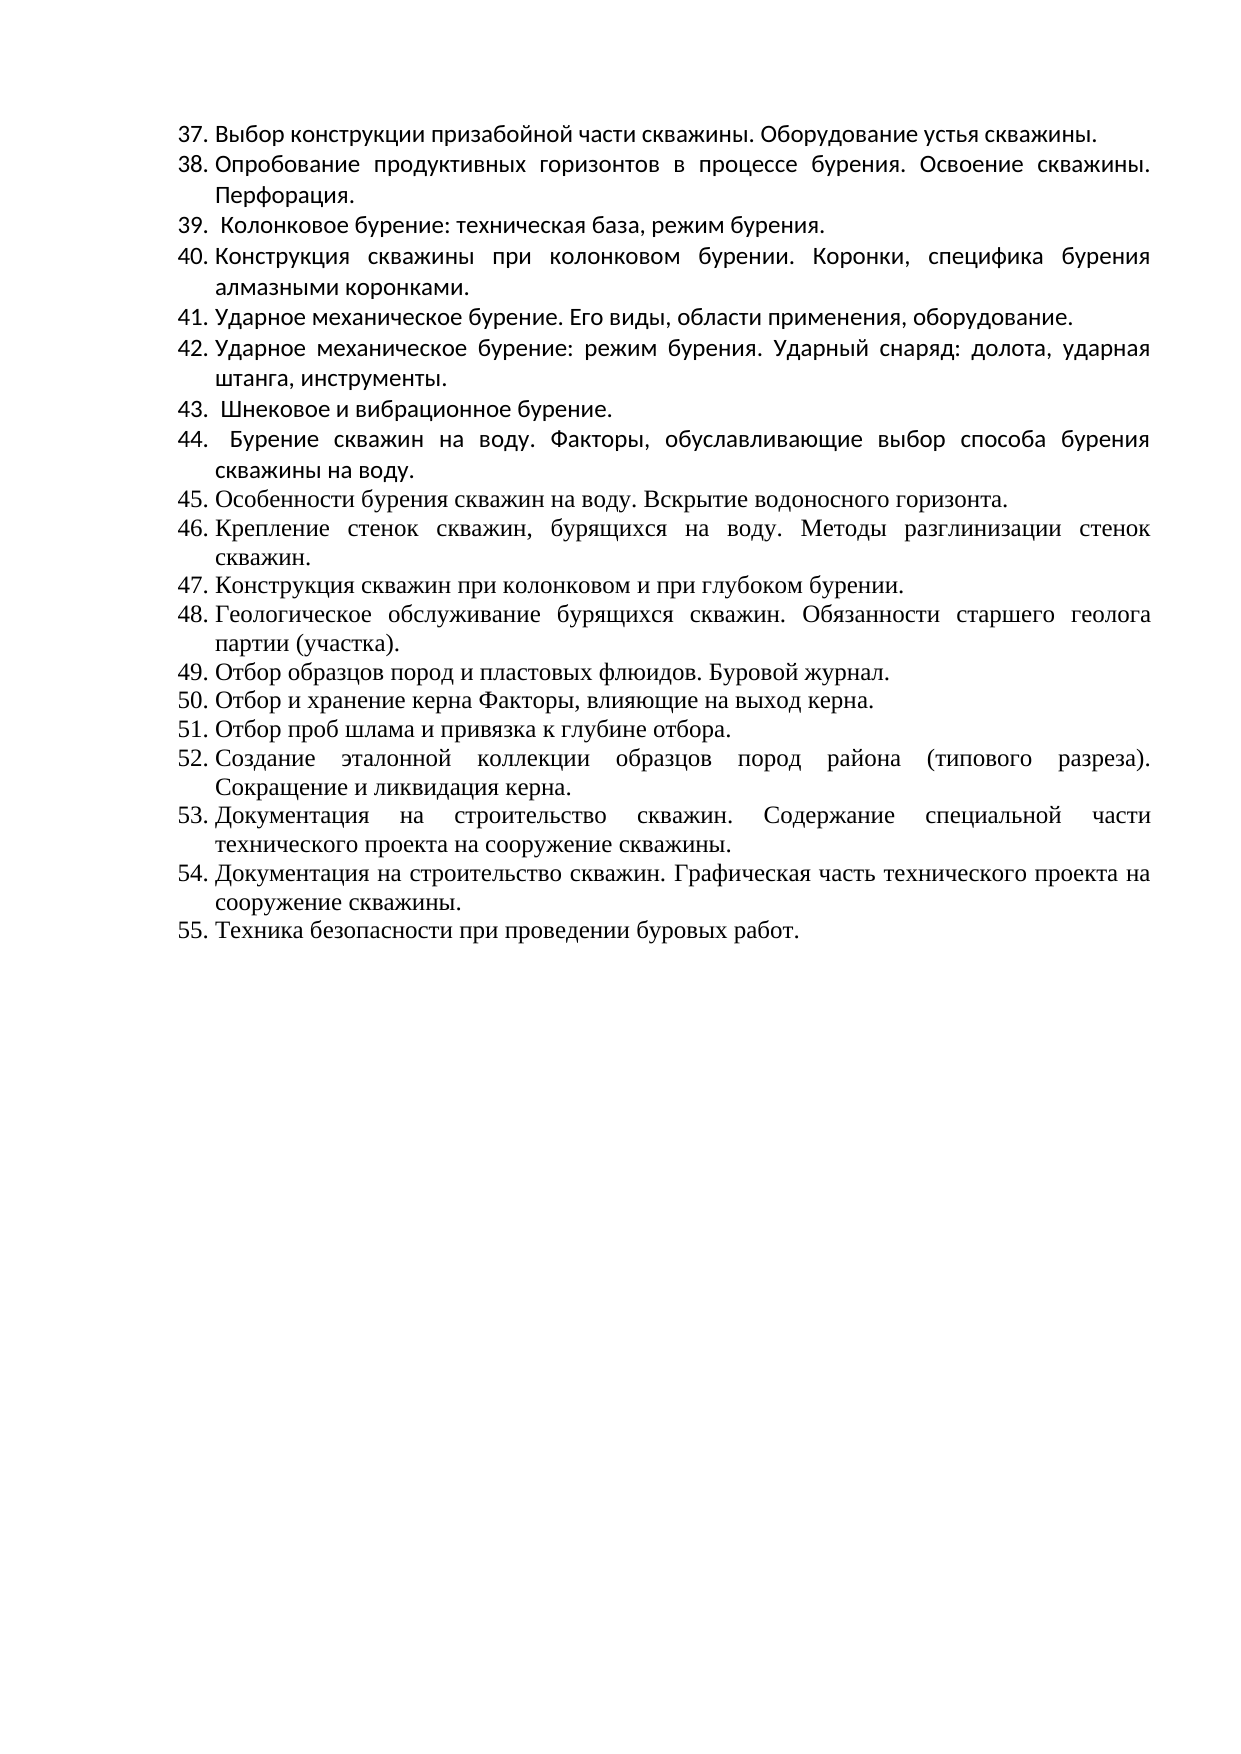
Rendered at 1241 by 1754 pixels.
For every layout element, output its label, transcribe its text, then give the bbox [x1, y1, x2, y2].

list Ударное механическое бурение: режим бурения. Ударный снаряд: долота, ударная штанга, инструменты. [177, 332, 1152, 393]
list Документация на строительство скважин. Графическая часть технического проекта на сооружение скважины. [177, 858, 1152, 916]
list Отбор образцов пород и пластовых флюидов. Буровой журнал. [177, 657, 1152, 686]
list Создание эталонной коллекции образцов пород района (типового разреза). Сокращение и ликвидация керна. [177, 743, 1152, 801]
list Конструкция скважины при колонковом бурении. Коронки, специфика бурения алмазными коронками. [177, 240, 1152, 301]
list Бурение скважин на воду. Факторы, обуславливающие выбор способа бурения скважины на воду. [177, 423, 1152, 484]
list Выбор конструкции призабойной части скважины. Оборудование устья скважины. [177, 118, 1152, 149]
list Отбор и хранение керна Факторы, влияющие на выход керна. [177, 686, 1152, 714]
list Колонковое бурение: техническая база, режим бурения. [177, 210, 1152, 240]
list Конструкция скважин при колонковом и при глубоком бурении. [177, 571, 1152, 599]
list Геологическое обслуживание бурящихся скважин. Обязанности старшего геолога партии (участка). [177, 599, 1152, 657]
list Крепление стенок скважин, бурящихся на воду. Методы разглинизации стенок скважин. [177, 513, 1152, 571]
list Отбор проб шлама и привязка к глубине отбора. [177, 714, 1152, 743]
list Техника безопасности при проведении буровых работ. [177, 916, 1152, 944]
list Документация на строительство скважин. Содержание специальной части технического проекта на сооружение скважины. [177, 801, 1152, 858]
list Шнековое и вибрационное бурение. [177, 393, 1152, 423]
list Опробование продуктивных горизонтов в процессе бурения. Освоение скважины. Перфорация. [177, 149, 1152, 210]
list Особенности бурения скважин на воду. Вскрытие водоносного горизонта. [177, 484, 1152, 513]
list Ударное механическое бурение. Его виды, области применения, оборудование. [177, 301, 1152, 332]
